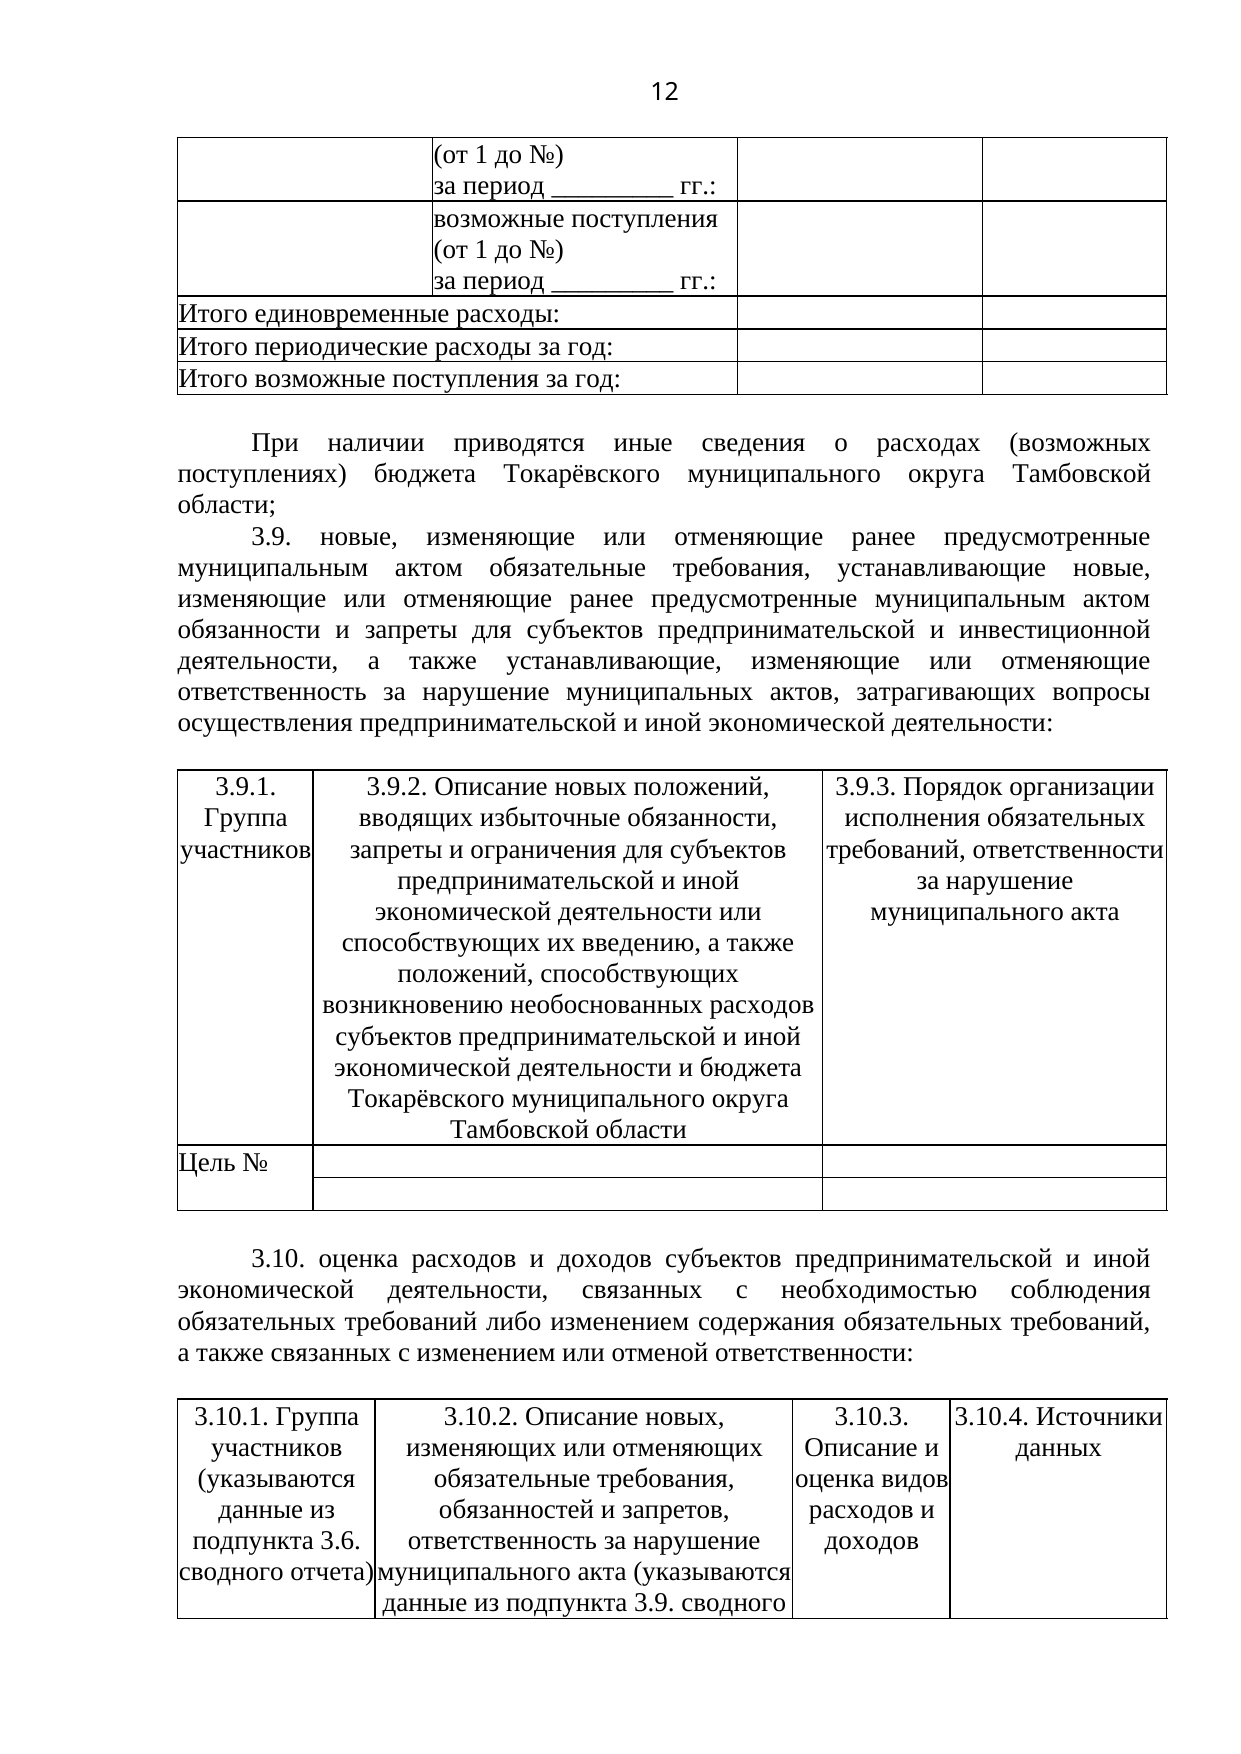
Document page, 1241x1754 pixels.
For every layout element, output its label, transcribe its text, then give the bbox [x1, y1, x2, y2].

table_cell Цель № [178, 1146, 312, 1209]
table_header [376, 1400, 792, 1618]
text При наличии приводятся иные сведения о расходах (возможных поступлениях) бюджета Токарёвского муниципального округа Тамбовской области; [177, 426, 1152, 520]
table_cell [983, 362, 1166, 393]
table_cell [314, 1178, 822, 1209]
table_header 3.9.2. Описание новых положений, вводящих избыточные обязанности, запреты и ограничения для субъектов предпринимательской и иной экономической деятельности или способствующих их введению, а также положений, способствующих возникновению необоснованных расходов субъектов предпринимательской и иной экономической деятельности и бюджета Токарёвского муниципального округа Тамбовской области [314, 771, 822, 1144]
table_cell [823, 1146, 1166, 1177]
table_cell [738, 330, 982, 361]
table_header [793, 1400, 949, 1618]
text 3.10. оценка расходов и доходов субъектов предпринимательской и иной экономической деятельности, связанных с необходимостью соблюдения обязательных требований либо изменением содержания обязательных требований, а также связанных с изменением или отменой ответственности: [177, 1242, 1152, 1367]
table_cell [983, 330, 1166, 361]
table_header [178, 1400, 374, 1618]
text 3.9. новые, изменяющие или отменяющие ранее предусмотренные муниципальным актом обязательные требования, устанавливающие новые, изменяющие или отменяющие ранее предусмотренные муниципальным актом обязанности и запреты для субъектов предпринимательской и инвестиционной деятельности, а также устанавливающие, изменяющие или отменяющие ответственность за нарушение муниципальных актов, затрагивающих вопросы осуществления предпринимательской и иной экономической деятельности: [177, 520, 1152, 738]
table_cell Итого единовременные расходы: [178, 297, 737, 328]
table_cell [738, 138, 982, 200]
table_cell [178, 138, 432, 200]
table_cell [433, 138, 737, 200]
table_cell [178, 202, 432, 295]
table_cell [738, 202, 982, 295]
table_header 3.9.3. Порядок организации исполнения обязательных требований, ответственности за нарушение муниципального акта [823, 771, 1166, 1144]
table_cell [738, 297, 982, 328]
table_cell [983, 202, 1166, 295]
table_header 3.9.1. Группа участников [178, 771, 312, 1144]
table_cell [983, 297, 1166, 328]
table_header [951, 1400, 1166, 1618]
table_cell [823, 1178, 1166, 1209]
table_cell Итого возможные поступления за год: [178, 362, 737, 393]
table_cell возможные поступления (от 1 до №) за период _________ гг.: [433, 202, 737, 295]
table_cell [738, 362, 982, 393]
table_cell [314, 1146, 822, 1177]
table_cell Итого периодические расходы за год: [178, 330, 737, 361]
table_cell [983, 138, 1166, 200]
